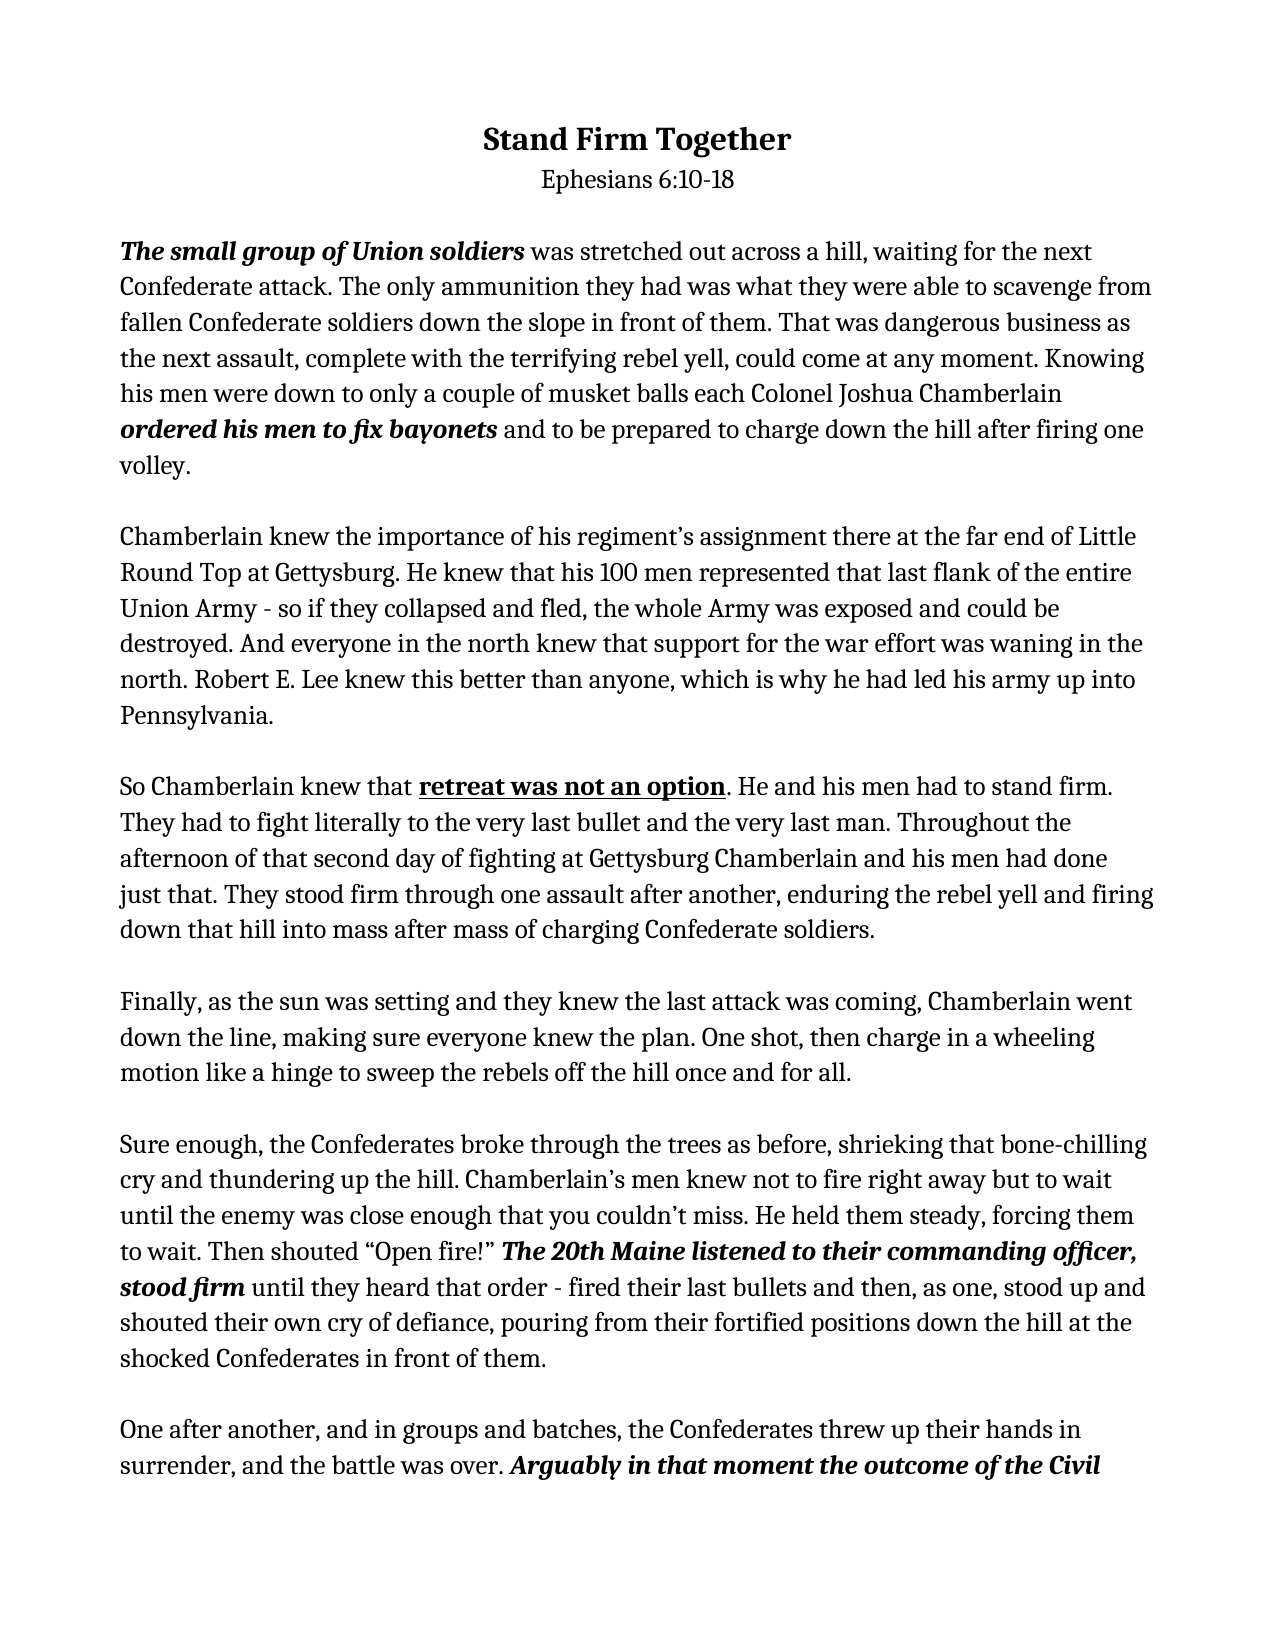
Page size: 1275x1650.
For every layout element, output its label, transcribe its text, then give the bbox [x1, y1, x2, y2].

text So Chamberlain knew that retreat was not an option. He and his men had to stand firm. They had to fight literally to the very last bullet and the very last man. Throughout the afternoon of that second day of fighting at Gettysburg Chamberlain and his men had done just that. They stood firm through one assault after another, enduring the rebel yell and firing down that hill into mass after mass of charging Confederate soldiers. [120, 771, 1155, 946]
text Stand Firm Together [120, 120, 1155, 158]
text Ephesians 6:10-18 [120, 164, 1155, 195]
text Sure enough, the Confederates broke through the trees as before, shrieking that bone-chilling cry and thundering up the hill. Chamberlain’s men knew not to fire right away but to wait until the enemy was close enough that you couldn’t miss. He held them steady, forcing them to wait. Then shouted “Open fire!” The 20th Maine listened to their commanding officer, stood firm until they heard that order - fired their last bullets and then, as one, stood up and shouted their own cry of defiance, pouring from their fortified positions down the hill at the shocked Confederates in front of them. [120, 1129, 1155, 1374]
text The small group of Union soldiers was stretched out across a hill, waiting for the next Confederate attack. The only ammunition they had was what they were able to scavenge from fallen Confederate soldiers down the slope in front of them. That was dangerous business as the next assault, complete with the terrifying rebel yell, could come at any moment. Knowing his men were down to only a couple of musket balls each Colonel Joshua Chamberlain ordered his men to fix bayonets and to be prepared to charge down the hill after firing one volley. [120, 236, 1155, 481]
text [120, 1414, 1155, 1481]
text Finally, as the sun was setting and they knew the last attack was coming, Chamberlain went down the line, making sure everyone knew the plan. One shot, then charge in a wheeling motion like a hinge to sweep the rebels off the hill once and for all. [120, 986, 1155, 1088]
text Chamberlain knew the importance of his regiment’s assignment there at the far end of Little Round Top at Gettysburg. He knew that his 100 men represented that last flank of the entire Union Army - so if they collapsed and fled, the whole Army was exposed and could be destroyed. And everyone in the north knew that support for the war effort was waning in the north. Robert E. Lee knew this better than anyone, which is why he had led his army up into Pennsylvania. [120, 521, 1155, 731]
